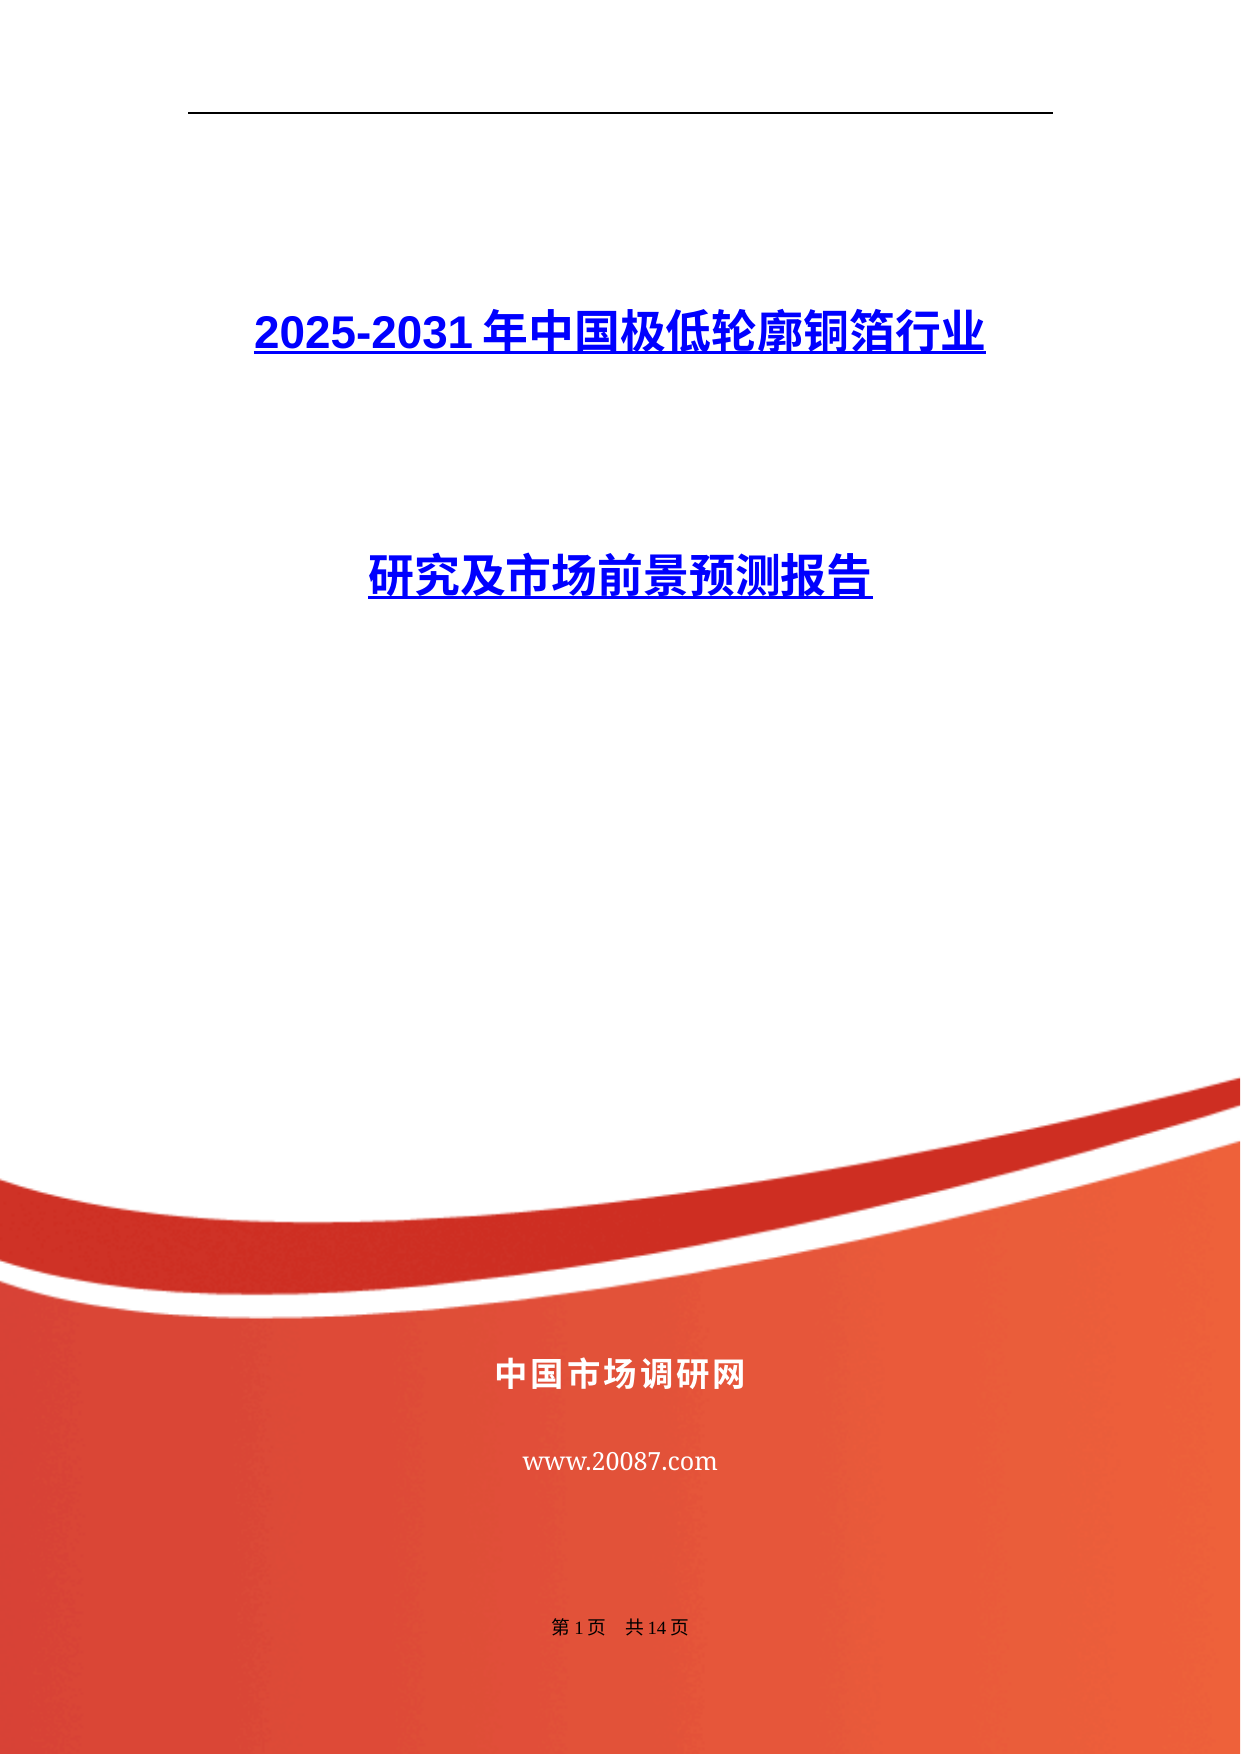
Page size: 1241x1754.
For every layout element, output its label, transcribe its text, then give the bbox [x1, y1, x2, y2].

subtitle 中国市场调研网 [187, 1339, 1053, 1404]
picture [0, 1006, 1241, 1754]
text www.20087.com [187, 1428, 1053, 1493]
table_header 2025-2031年中国极低轮廓铜箔行业研究及市场前景预测报告 [188, 207, 1053, 773]
